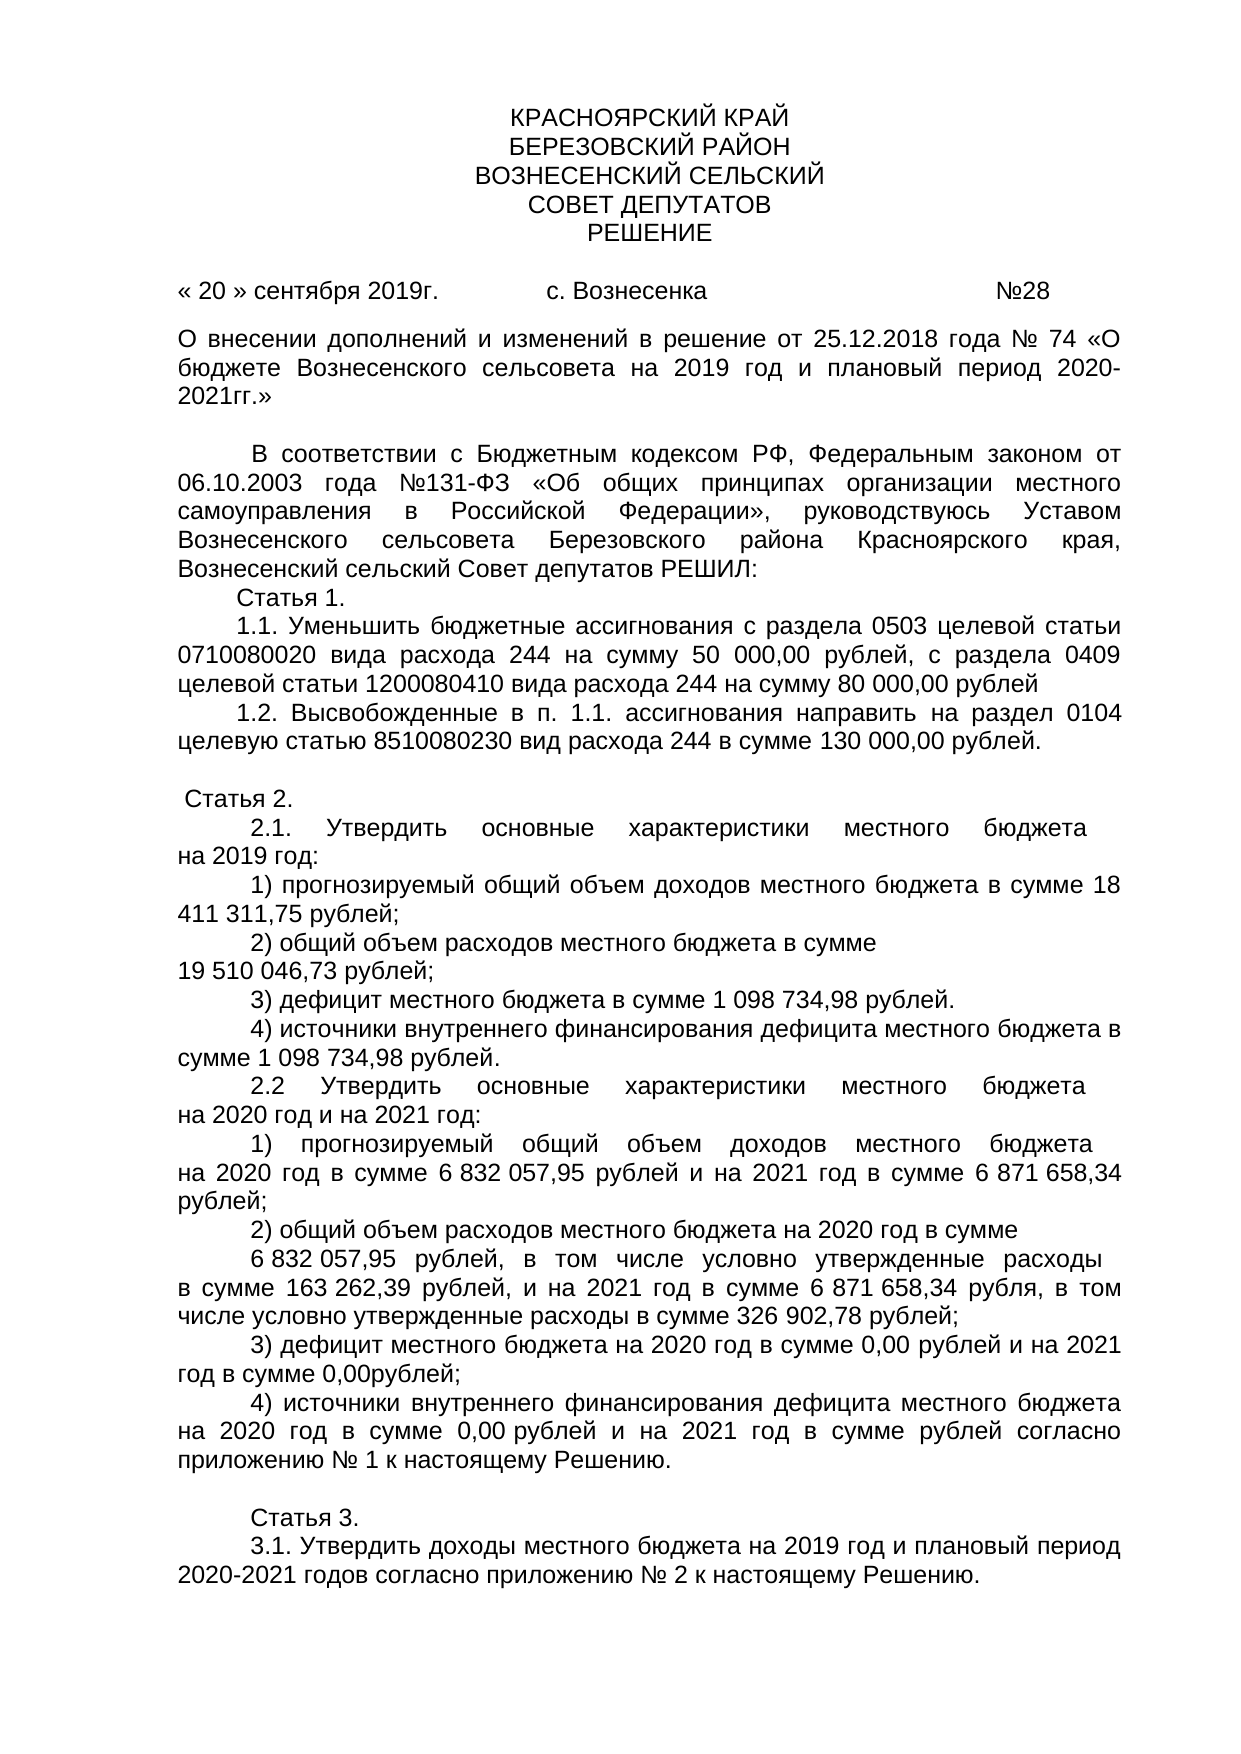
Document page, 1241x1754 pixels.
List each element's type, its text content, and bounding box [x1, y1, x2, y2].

text ВОЗНЕСЕНСКИЙ СЕЛЬСКИЙ [177, 161, 1122, 190]
text 2) общий объем расходов местного бюджета на 2020 год в сумме [177, 1215, 1122, 1244]
text Статья 3. [177, 1503, 1122, 1531]
text « 20 » сентября 2019г. с. Вознесенка №28 [177, 276, 1122, 305]
text 1.1. Уменьшить бюджетные ассигнования с раздела 0503 целевой статьи 0710080020 вида расхода 244 на сумму 50 000,00 рублей, с раздела 0409 целевой статьи 1200080410 вида расхода 244 на сумму 80 000,00 рублей [177, 611, 1122, 698]
text 1.2. Высвобожденные в п. 1.1. ассигнования направить на раздел 0104 целевую статью 8510080230 вид расхода 244 в сумме 130 000,00 рублей. [177, 698, 1122, 755]
text 2.1. Утвердить основные характеристики местного бюджета на 2019 год: [177, 813, 1122, 870]
text О внесении дополнений и изменений в решение от 25.12.2018 года № 74 «О бюджете Вознесенского сельсовета на 2019 год и плановый период 2020-2021гг.» [177, 324, 1122, 410]
text В соответствии с Бюджетным кодексом РФ, Федеральным законом от 06.10.2003 года №131-ФЗ «Об общих принципах организации местного самоуправления в Российской Федерации», руководствуюсь Уставом Вознесенского сельсовета Березовского района Красноярского края, Вознесенский сельский Совет депутатов РЕШИЛ: [177, 439, 1122, 583]
text КРАСНОЯРСКИЙ КРАЙ [177, 103, 1122, 132]
text РЕШЕНИЕ [177, 218, 1122, 247]
text БЕРЕЗОВСКИЙ РАЙОН [177, 132, 1122, 161]
text Статья 1. [177, 583, 1122, 611]
text 1) прогнозируемый общий объем доходов местного бюджета в сумме 18 411 311,75 рублей; [177, 870, 1122, 928]
text 2.2 Утвердить основные характеристики местного бюджета на 2020 год и на 2021 год: [177, 1071, 1122, 1129]
text 6 832 057,95 рублей, в том числе условно утвержденные расходы в сумме 163 262,39 рублей, и на 2021 год в сумме 6 871 658,34 рубля, в том числе условно утвержденные расходы в сумме 326 902,78 рублей; [177, 1244, 1122, 1330]
text 2) общий объем расходов местного бюджета в сумме [177, 928, 1122, 956]
text 1) прогнозируемый общий объем доходов местного бюджета на 2020 год в сумме 6 832 057,95 рублей и на 2021 год в сумме 6 871 658,34 рублей; [177, 1129, 1122, 1215]
text СОВЕТ ДЕПУТАТОВ [177, 190, 1122, 218]
text Статья 2. [177, 784, 1122, 813]
text 19 510 046,73 рублей; [177, 956, 1122, 985]
text 3) дефицит местного бюджета на 2020 год в сумме 0,00 рублей и на 2021 год в сумме 0,00рублей; [177, 1330, 1122, 1388]
text 4) источники внутреннего финансирования дефицита местного бюджета в сумме 1 098 734,98 рублей. [177, 1014, 1122, 1071]
text 4) источники внутреннего финансирования дефицита местного бюджета на 2020 год в сумме 0,00 рублей и на 2021 год в сумме рублей согласно приложению № 1 к настоящему Решению. [177, 1388, 1122, 1474]
text 3) дефицит местного бюджета в сумме 1 098 734,98 рублей. [177, 985, 1122, 1014]
text 3.1. Утвердить доходы местного бюджета на 2019 год и плановый период 2020-2021 годов согласно приложению № 2 к настоящему Решению. [177, 1531, 1122, 1589]
